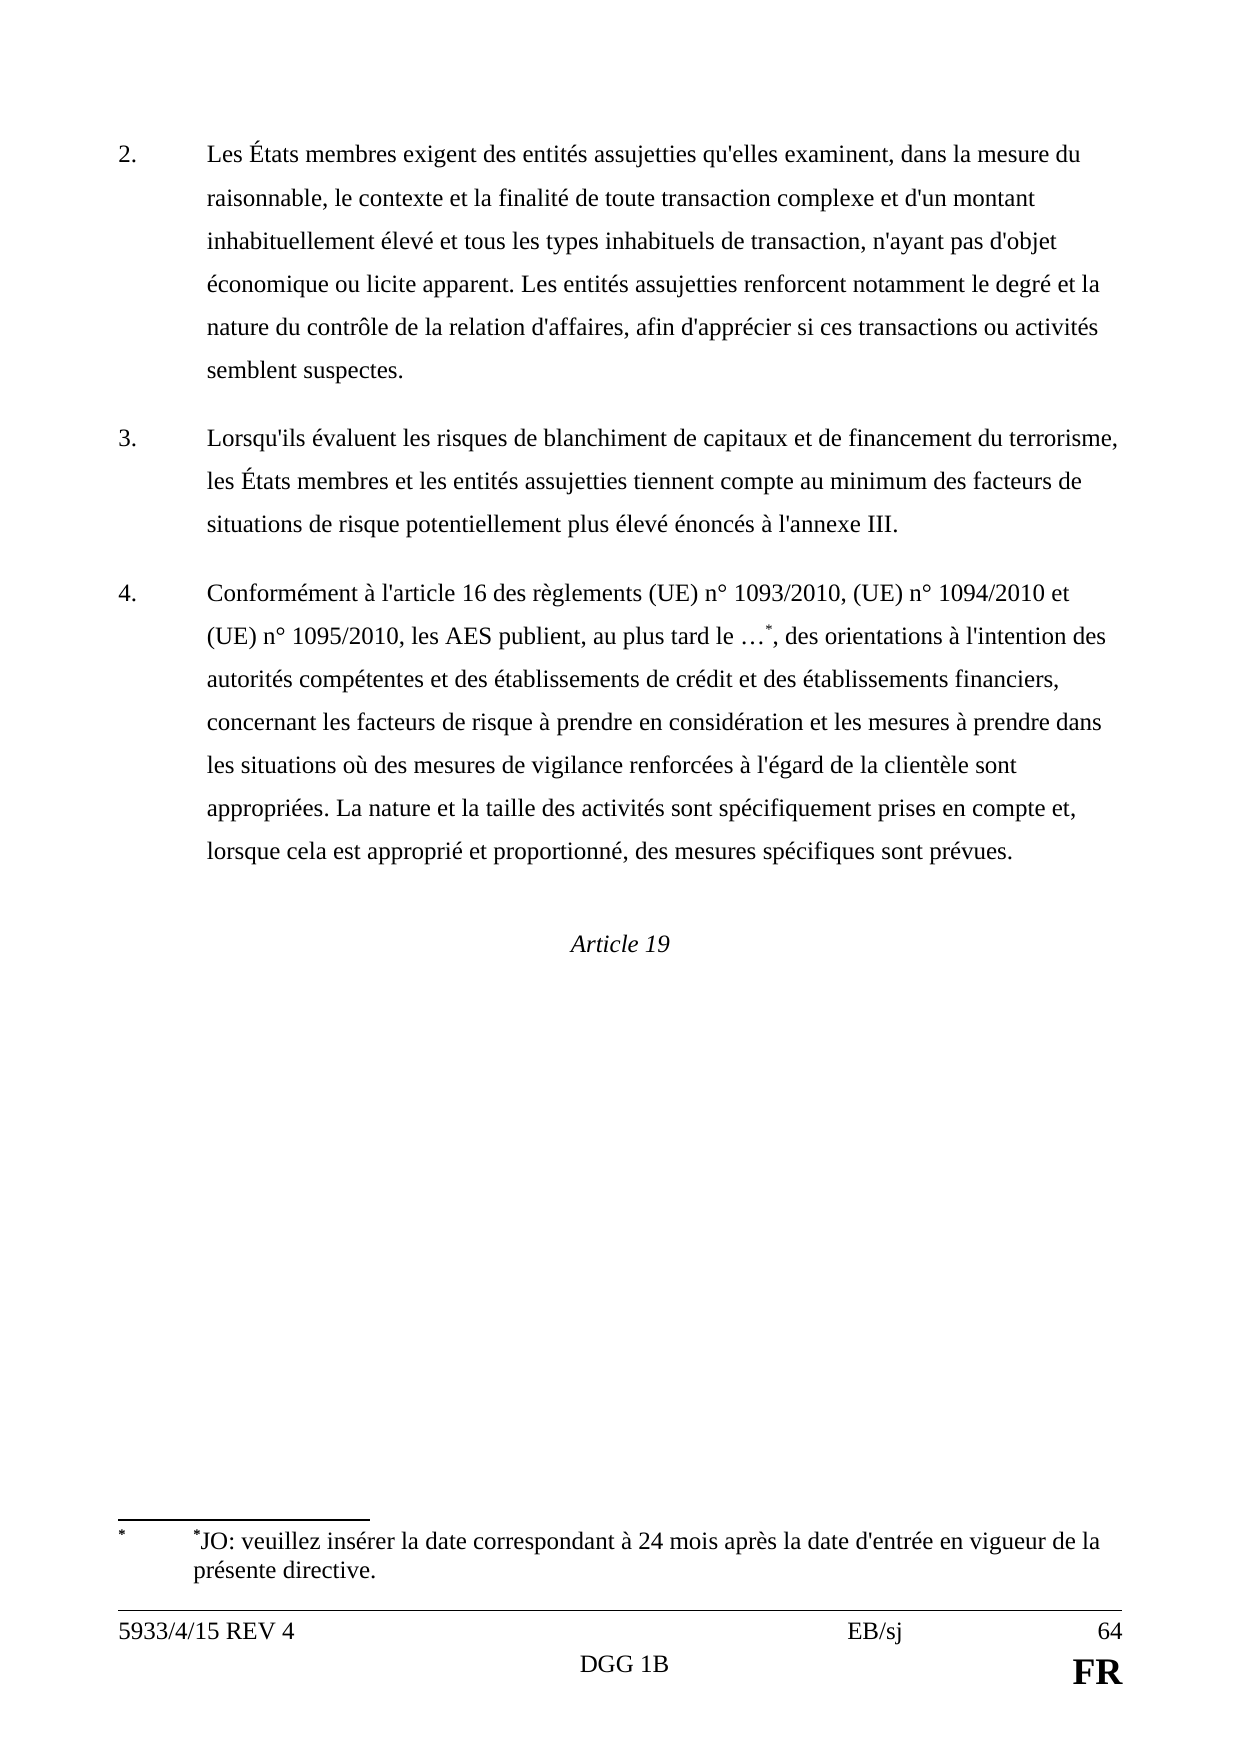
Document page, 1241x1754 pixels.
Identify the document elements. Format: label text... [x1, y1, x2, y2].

text 2. Les États membres exigent des entités assujetties qu'elles examinent, dans la mesure du raisonnable, le contexte et la finalité de toute transaction complexe et d'un montant inhabituellement élevé et tous les types inhabituels de transaction, n'ayant pas d'objet économique ou licite apparent. Les entités assujetties renforcent notamment le degré et la nature du contrôle de la relation d'affaires, afin d'apprécier si ces transactions ou activités semblent suspectes. [118, 139, 1122, 384]
text 3. Lorsqu'ils évaluent les risques de blanchiment de capitaux et de financement du terrorisme, les États membres et les entités assujetties tiennent compte au minimum des facteurs de situations de risque potentiellement plus élevé énoncés à l'annexe III. [118, 423, 1122, 538]
text 4. Conformément à l'article 16 des règlements (UE) n° 1093/2010, (UE) n° 1094/2010 et (UE) n° 1095/2010, les AES publient, au plus tard le …*, des orientations à l'intention des autorités compétentes et des établissements de crédit et des établissements financiers, concernant les facteurs de risque à prendre en considération et les mesures à prendre dans les situations où des mesures de vigilance renforcées à l'égard de la clientèle sont appropriées. La nature et la taille des activités sont spécifiquement prises en compte et, lorsque cela est approprié et proportionné, des mesures spécifiques sont prévues. [118, 578, 1122, 865]
text Article 19 [118, 929, 1122, 958]
